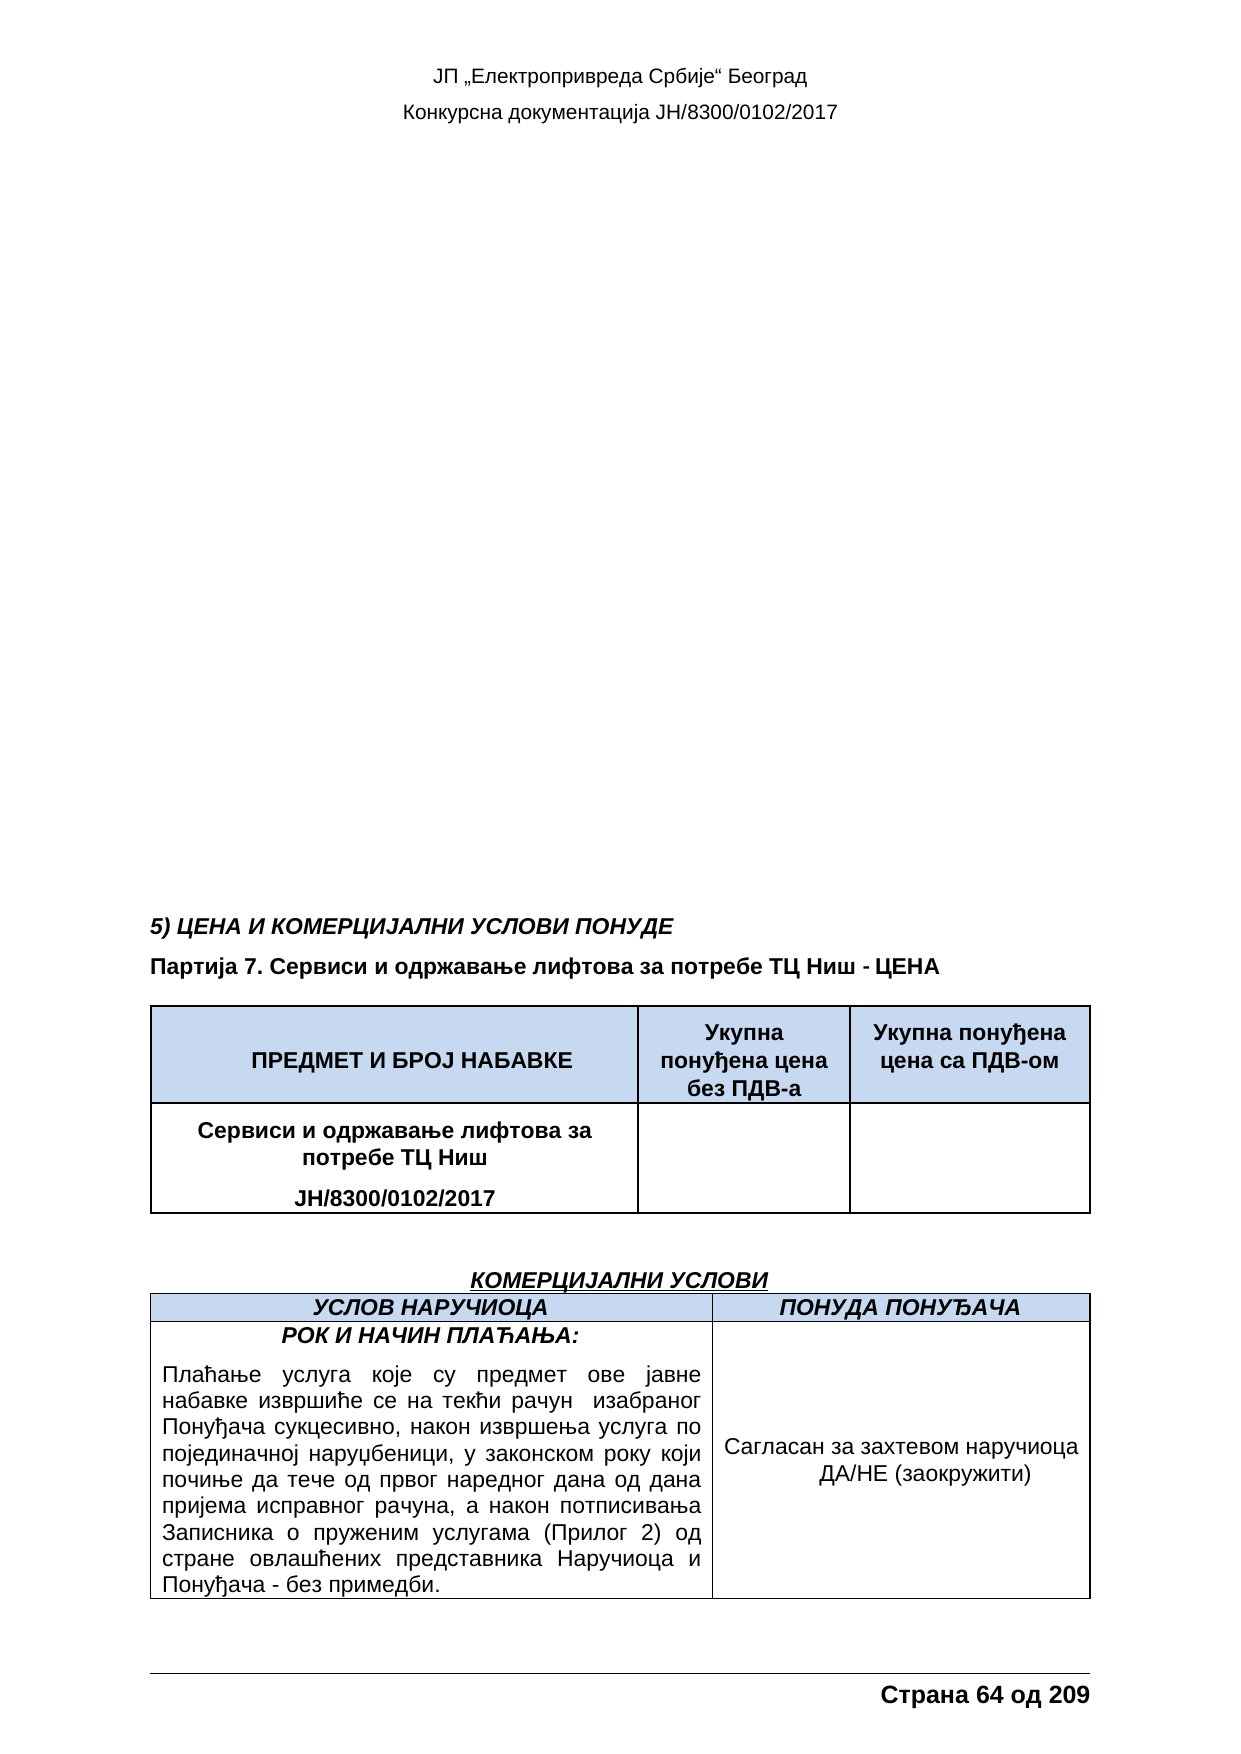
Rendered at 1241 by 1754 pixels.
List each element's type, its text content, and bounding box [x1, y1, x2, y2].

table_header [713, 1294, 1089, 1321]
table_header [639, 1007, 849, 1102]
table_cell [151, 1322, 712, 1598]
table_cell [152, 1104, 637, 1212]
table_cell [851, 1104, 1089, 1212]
text 5) ЦЕНА И КОМЕРЦИЈАЛНИ УСЛОВИ ПОНУДЕ [150, 913, 1090, 939]
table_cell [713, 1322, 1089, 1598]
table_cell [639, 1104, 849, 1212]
list Партија 7. Сервиси и одржавање лифтова за потребе ТЦ Ниш - ЦЕНА [150, 952, 1091, 980]
text КОМЕРЦИЈАЛНИ УСЛОВИ [150, 1267, 1090, 1293]
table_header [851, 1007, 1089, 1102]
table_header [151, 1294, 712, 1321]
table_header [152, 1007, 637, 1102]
